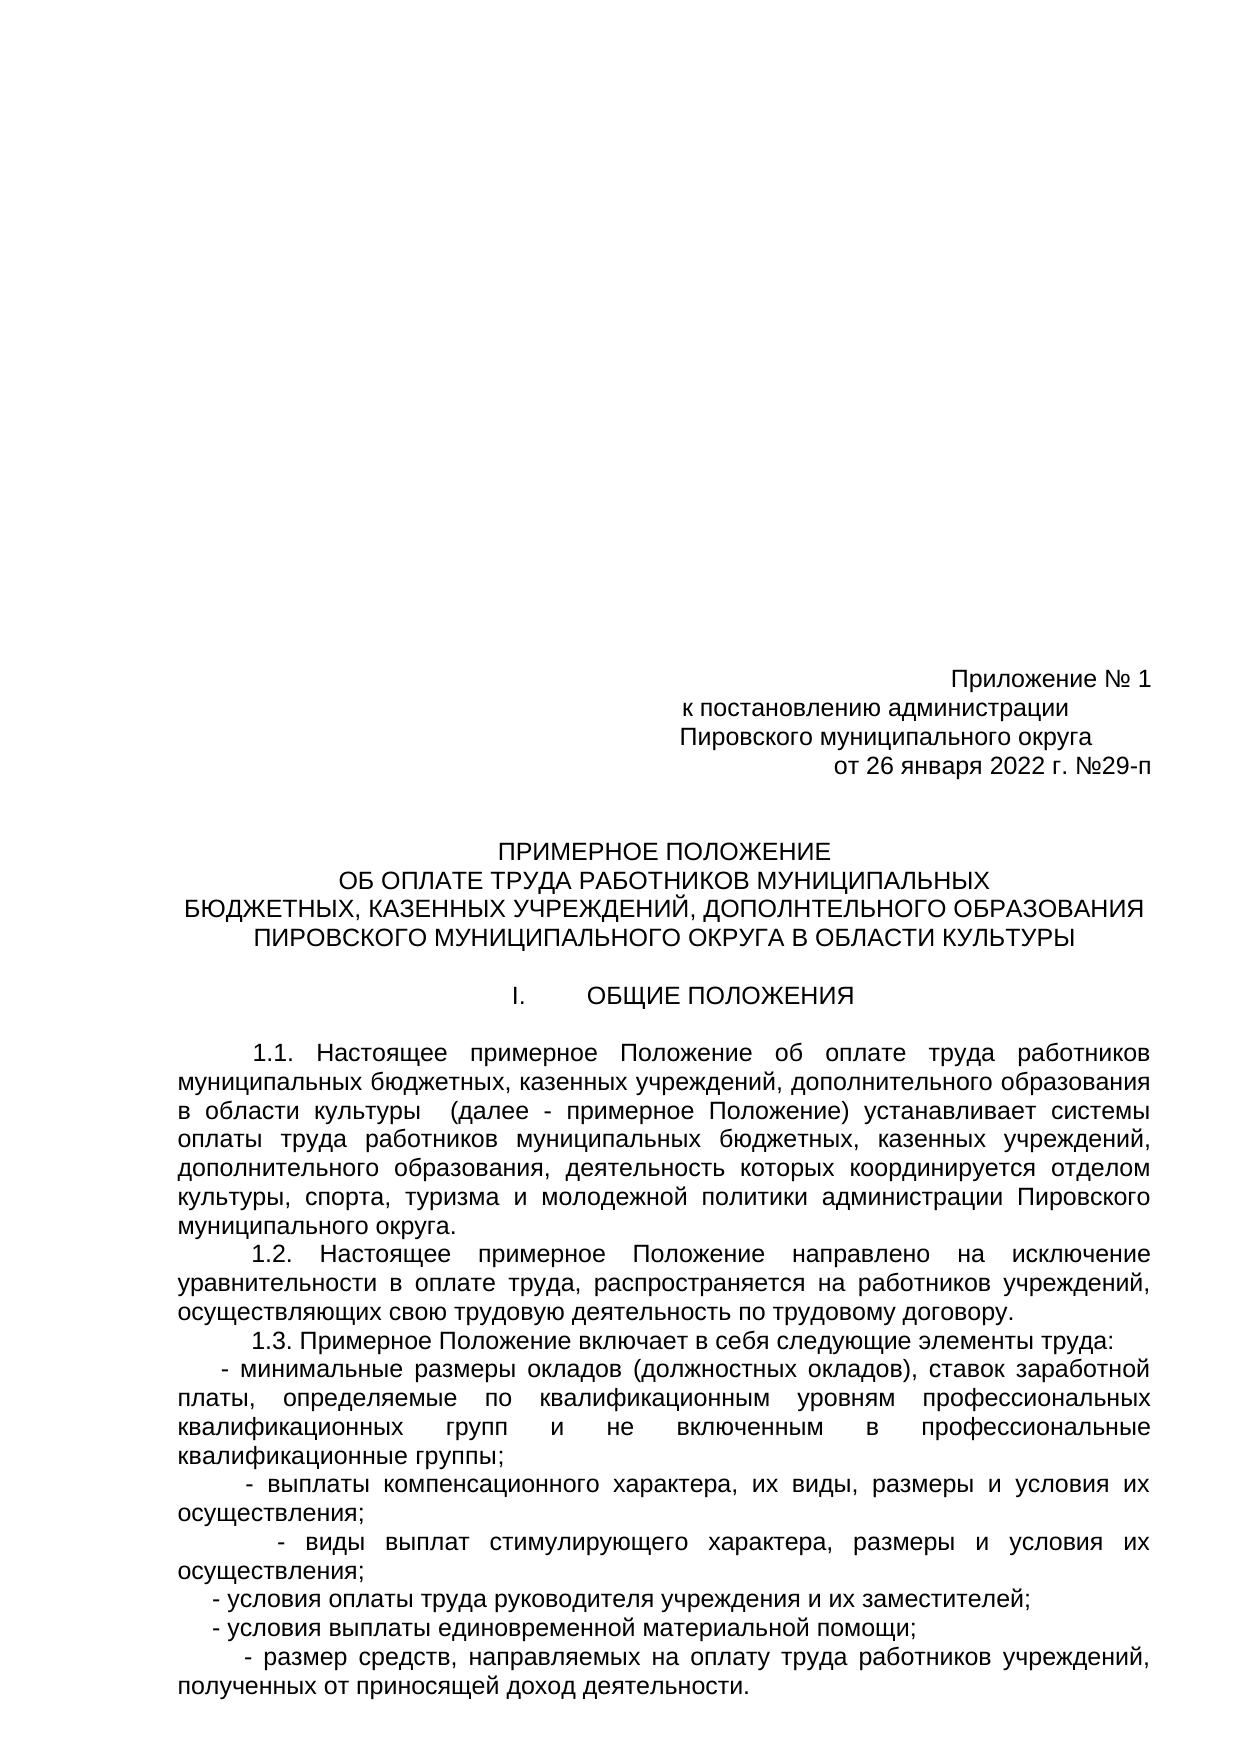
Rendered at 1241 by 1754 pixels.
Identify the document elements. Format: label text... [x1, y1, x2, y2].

text - размер средств, направляемых на оплату труда работников учреждений, полученных от приносящей доход деятельности. [177, 1642, 1152, 1699]
text - условия оплаты труда руководителя учреждения и их заместителей; [177, 1584, 1152, 1613]
text к постановлению администрации [177, 693, 1152, 722]
text 1.2. Настоящее примерное Положение направлено на исключение уравнительности в оплате труда, распространяется на работников учреждений, осуществляющих свою трудовую деятельность по трудовому договору. [177, 1239, 1152, 1326]
text БЮДЖЕТНЫХ, КАЗЕННЫХ УЧРЕЖДЕНИЙ, ДОПОЛНТЕЛЬНОГО ОБРАЗОВАНИЯ ПИРОВСКОГО МУНИЦИПАЛЬНОГО ОКРУГА В ОБЛАСТИ КУЛЬТУРЫ [177, 894, 1152, 952]
list ОБЩИЕ ПОЛОЖЕНИЯ [215, 981, 1152, 1009]
text ПРИМЕРНОЕ ПОЛОЖЕНИЕ [177, 837, 1152, 866]
text Пировского муниципального округа [177, 722, 1152, 751]
text от 26 января 2022 г. №29-п [177, 751, 1152, 779]
text - виды выплат стимулирующего характера, размеры и условия их осуществления; [177, 1527, 1152, 1584]
text - выплаты компенсационного характера, их виды, размеры и условия их осуществления; [177, 1469, 1152, 1527]
text - минимальные размеры окладов (должностных окладов), ставок заработной платы, определяемые по квалификационным уровням профессиональных квалификационных групп и не включенным в профессиональные квалификационные группы; [177, 1354, 1152, 1469]
text ОБ ОПЛАТЕ ТРУДА РАБОТНИКОВ МУНИЦИПАЛЬНЫХ [177, 866, 1152, 894]
text 1.3. Примерное Положение включает в себя следующие элементы труда: [177, 1326, 1152, 1354]
text - условия выплаты единовременной материальной помощи; [177, 1613, 1152, 1642]
text 1.1. Настоящее примерное Положение об оплате труда работников муниципальных бюджетных, казенных учреждений, дополнительного образования в области культуры (далее - примерное Положение) устанавливает системы оплаты труда работников муниципальных бюджетных, казенных учреждений, дополнительного образования, деятельность которых координируется отделом культуры, спорта, туризма и молодежной политики администрации Пировского муниципального округа. [177, 1038, 1152, 1239]
text Приложение № 1 [177, 664, 1152, 693]
